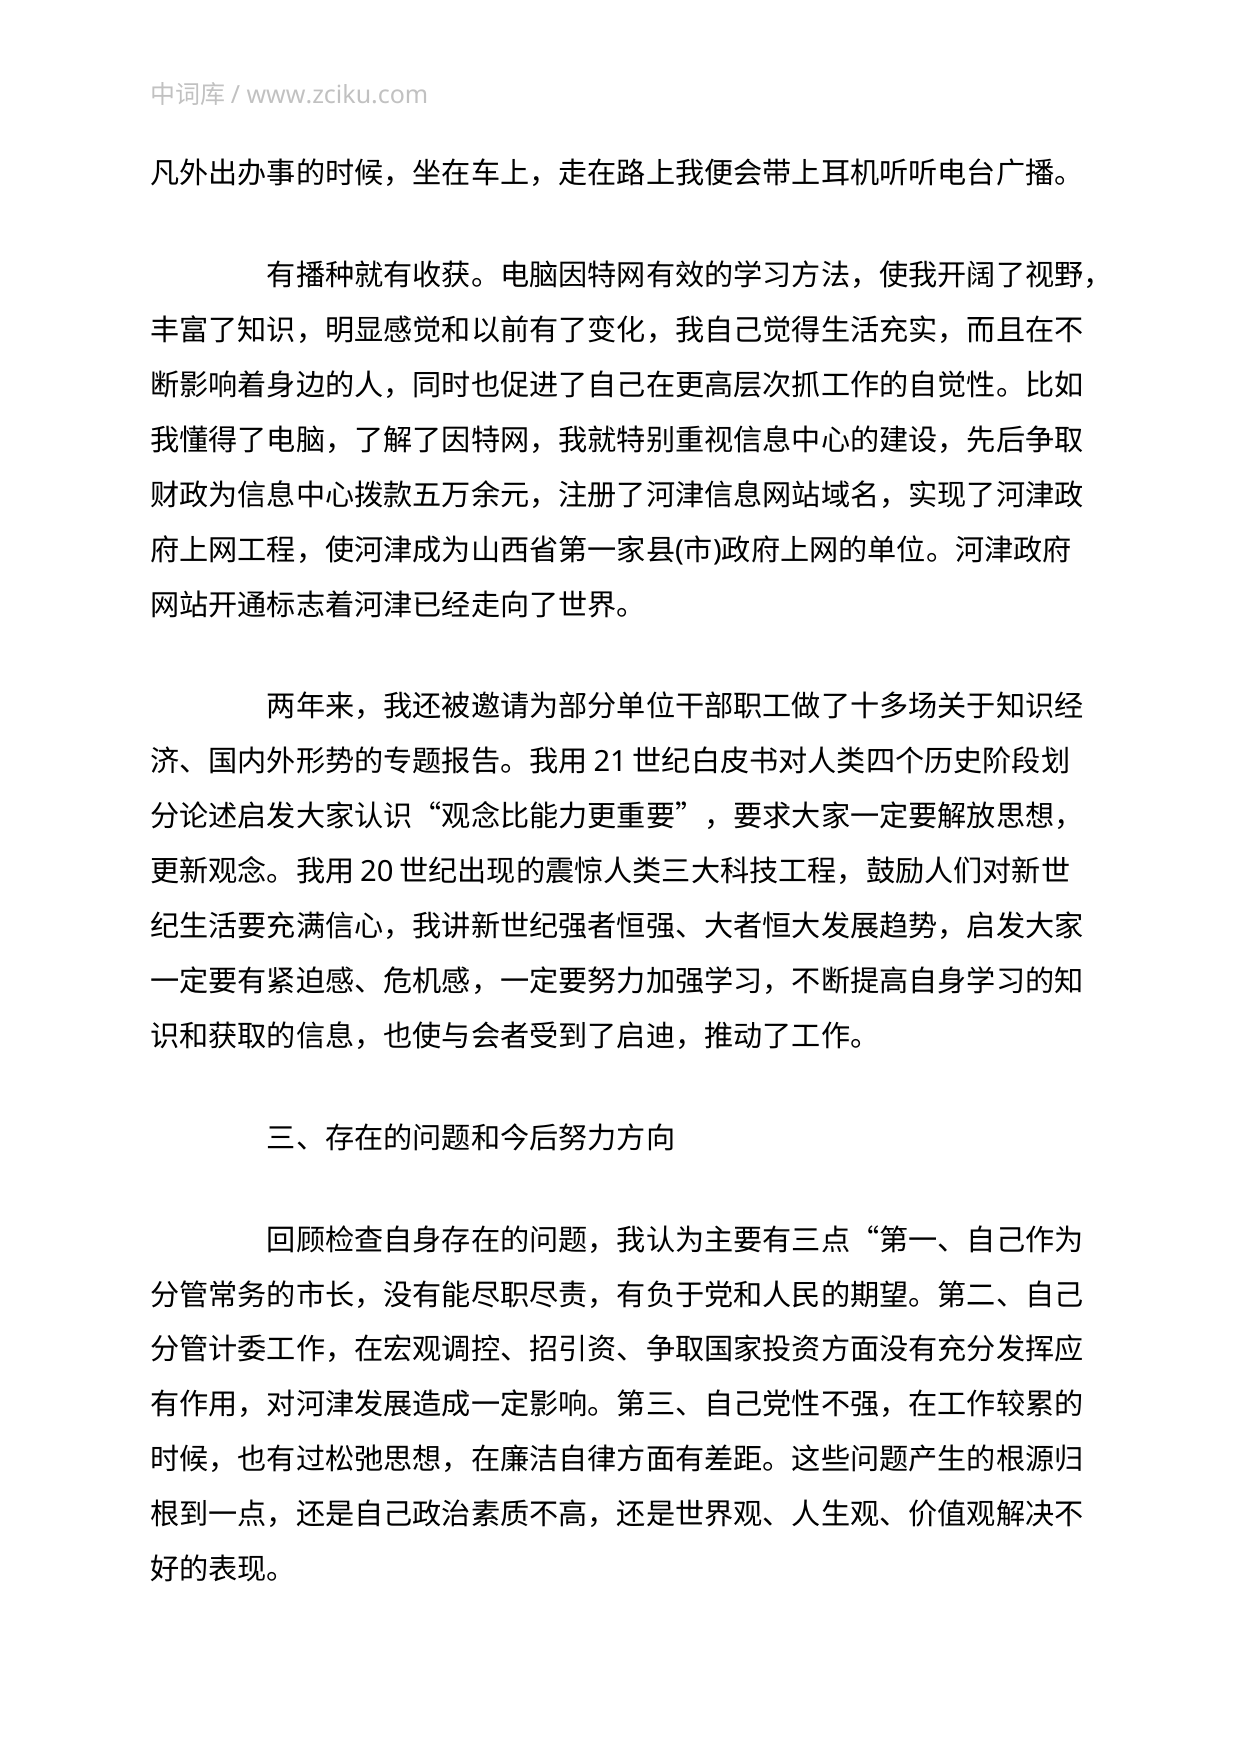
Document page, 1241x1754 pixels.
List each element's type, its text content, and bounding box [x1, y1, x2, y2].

text 有播种就有收获。电脑因特网有效的学习方法，使我开阔了视野，丰富了知识，明显感觉和以前有了变化，我自己觉得生活充实，而且在不断影响着身边的人，同时也促进了自己在更高层次抓工作的自觉性。比如我懂得了电脑，了解了因特网，我就特别重视信息中心的建设，先后争取财政为信息中心拨款五万余元，注册了河津信息网站域名，实现了河津政府上网工程，使河津成为山西省第一家县(市)政府上网的单位。河津政府网站开通标志着河津已经走向了世界。 [150, 252, 1090, 623]
text 两年来，我还被邀请为部分单位干部职工做了十多场关于知识经济、国内外形势的专题报告。我用21世纪白皮书对人类四个历史阶段划分论述启发大家认识“观念比能力更重要”，要求大家一定要解放思想，更新观念。我用20世纪出现的震惊人类三大科技工程，鼓励人们对新世纪生活要充满信心，我讲新世纪强者恒强、大者恒大发展趋势，启发大家一定要有紧迫感、危机感，一定要努力加强学习，不断提高自身学习的知识和获取的信息，也使与会者受到了启迪，推动了工作。 [150, 683, 1090, 1055]
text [150, 150, 1090, 192]
text 三、存在的问题和今后努力方向 [150, 1114, 1090, 1157]
text 回顾检查自身存在的问题，我认为主要有三点“第一、自己作为分管常务的市长，没有能尽职尽责，有负于党和人民的期望。第二、自己分管计委工作，在宏观调控、招引资、争取国家投资方面没有充分发挥应有作用，对河津发展造成一定影响。第三、自己党性不强，在工作较累的时候，也有过松弛思想，在廉洁自律方面有差距。这些问题产生的根源归根到一点，还是自己政治素质不高，还是世界观、人生观、价值观解决不好的表现。 [150, 1216, 1090, 1588]
